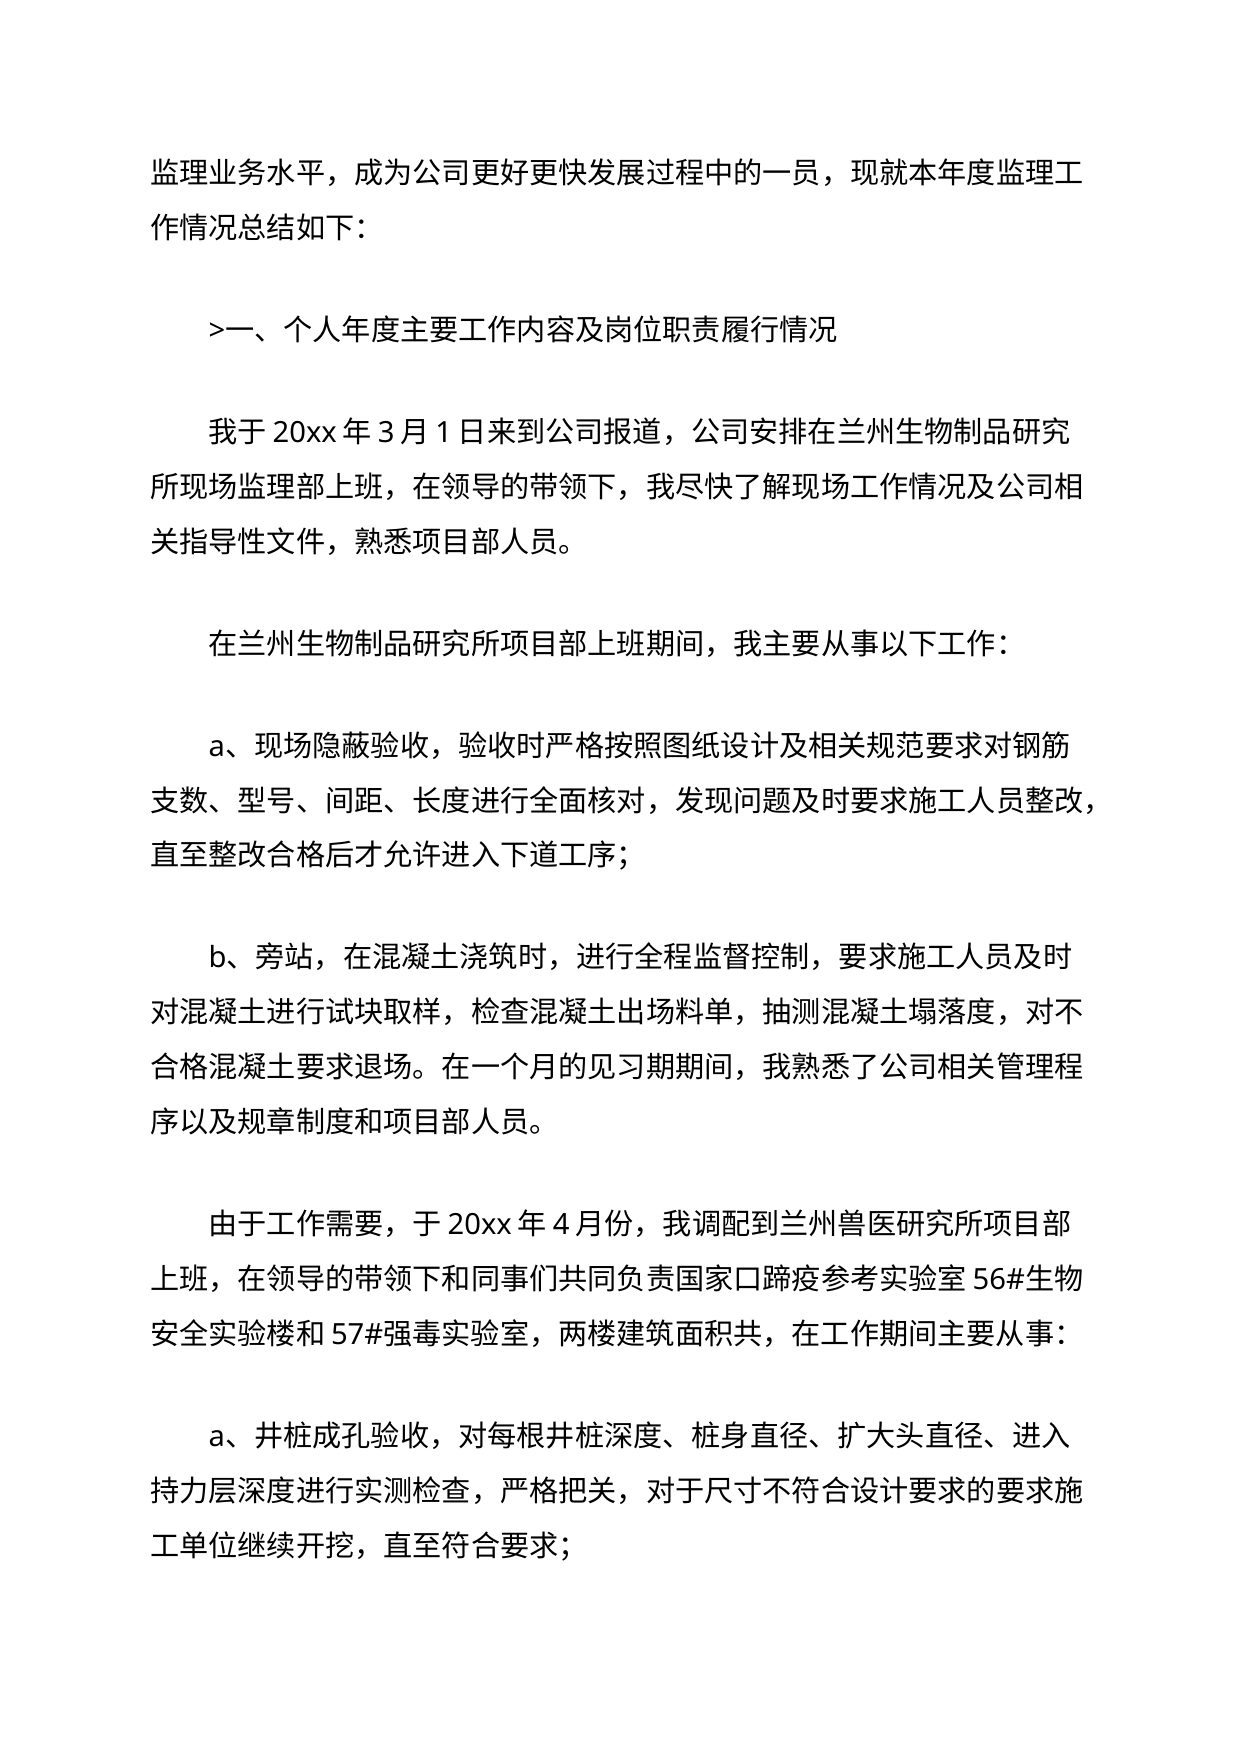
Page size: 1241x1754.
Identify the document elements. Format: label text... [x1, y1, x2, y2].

text a、井桩成孔验收，对每根井桩深度、桩身直径、扩大头直径、进入持力层深度进行实测检查，严格把关，对于尺寸不符合设计要求的要求施工单位继续开挖，直至符合要求； [150, 1412, 1090, 1564]
text >一、个人年度主要工作内容及岗位职责履行情况 [150, 307, 1090, 349]
text 由于工作需要，于20xx年4月份，我调配到兰州兽医研究所项目部上班，在领导的带领下和同事们共同负责国家口蹄疫参考实验室56#生物安全实验楼和57#强毒实验室，两楼建筑面积共，在工作期间主要从事： [150, 1200, 1090, 1353]
text a、现场隐蔽验收，验收时严格按照图纸设计及相关规范要求对钢筋支数、型号、间距、长度进行全面核对，发现问题及时要求施工人员整改，直至整改合格后才允许进入下道工序； [150, 722, 1090, 874]
text 我于20xx年3月1日来到公司报道，公司安排在兰州生物制品研究所现场监理部上班，在领导的带领下，我尽快了解现场工作情况及公司相关指导性文件，熟悉项目部人员。 [150, 409, 1090, 561]
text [150, 150, 1090, 247]
text 在兰州生物制品研究所项目部上班期间，我主要从事以下工作： [150, 620, 1090, 663]
text b、旁站，在混凝土浇筑时，进行全程监督控制，要求施工人员及时对混凝土进行试块取样，检查混凝土出场料单，抽测混凝土塌落度，对不合格混凝土要求退场。在一个月的见习期期间，我熟悉了公司相关管理程序以及规章制度和项目部人员。 [150, 934, 1090, 1141]
